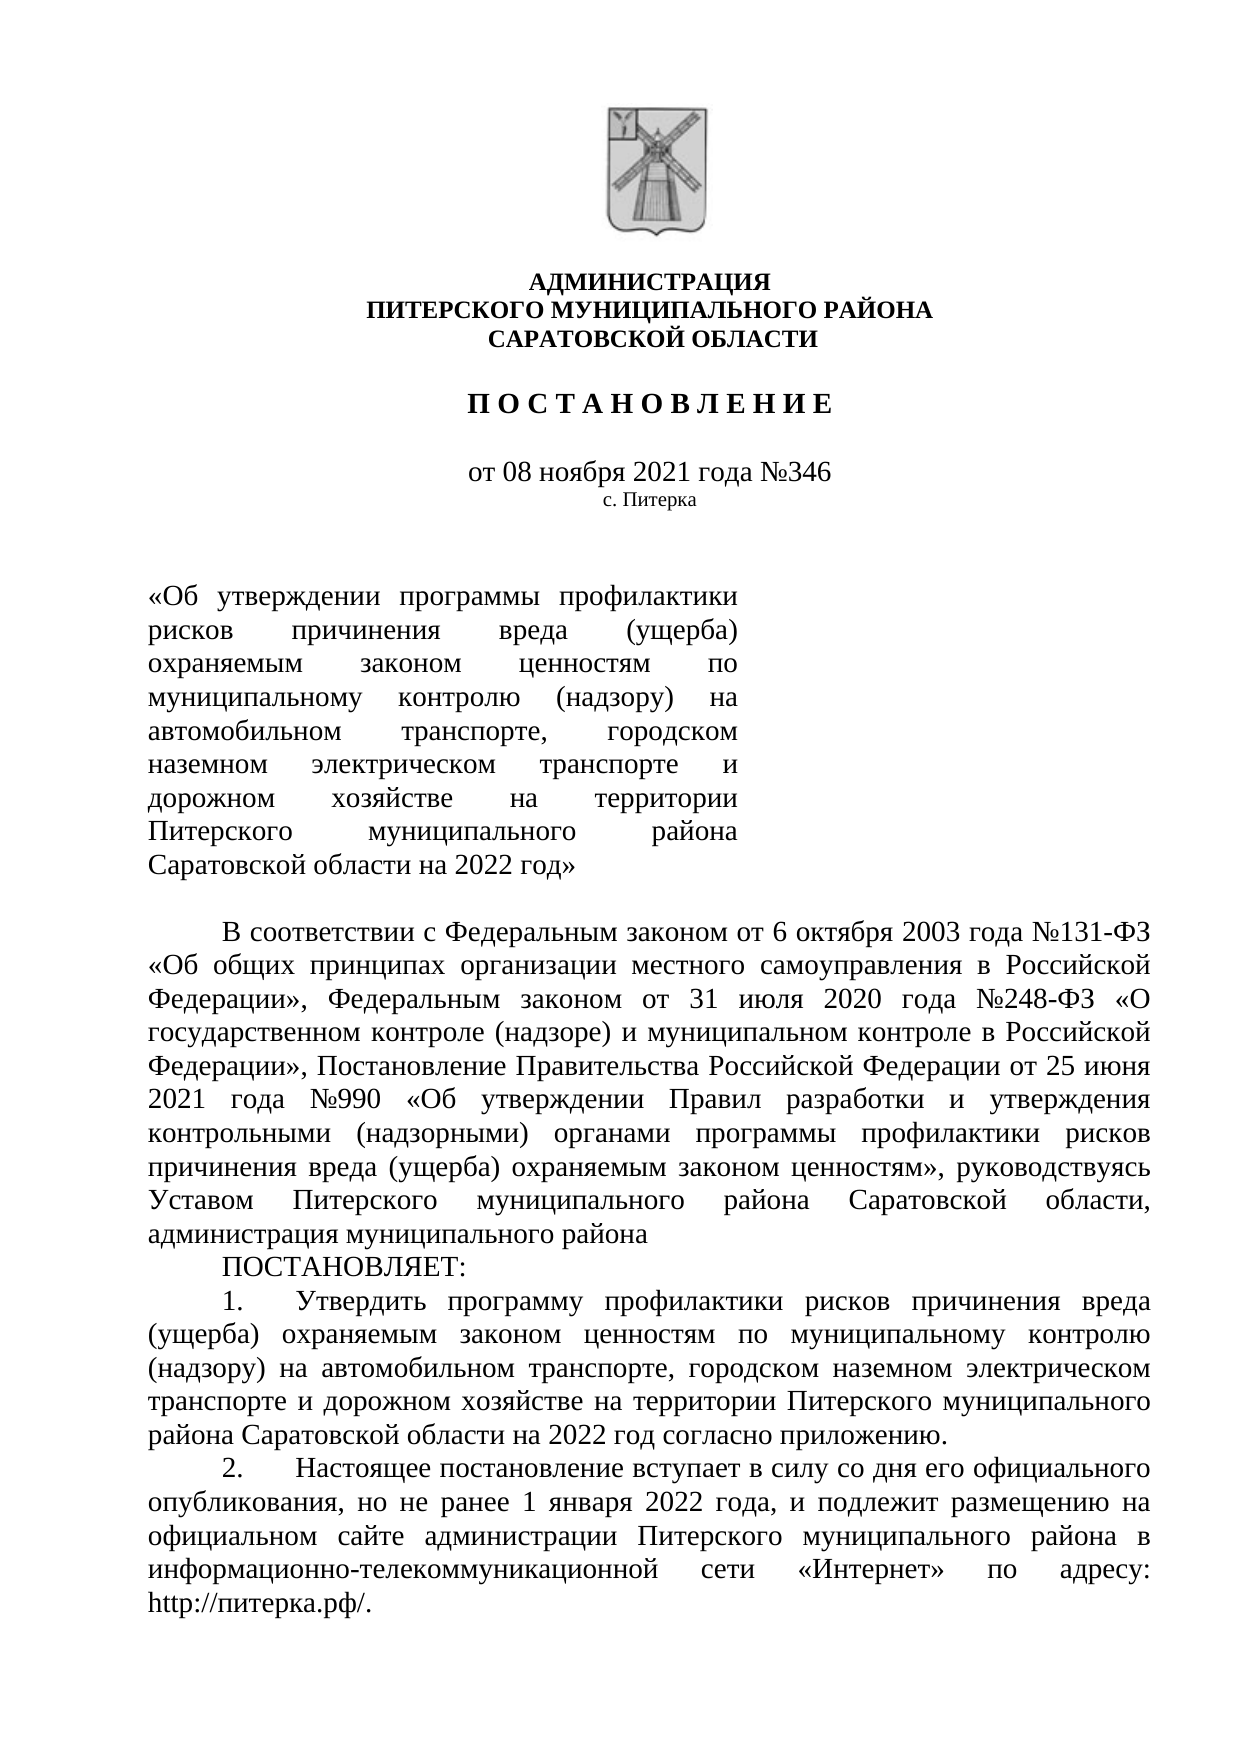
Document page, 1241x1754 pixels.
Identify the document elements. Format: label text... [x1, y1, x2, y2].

list Утвердить программу профилактики рисков причинения вреда (ущерба) охраняемым законом ценностям по муниципальному контролю (надзору) на автомобильном транспорте, городском наземном электрическом транспорте и дорожном хозяйстве на территории Питерского муниципального района Саратовской области на 2022 год согласно приложению. [148, 1283, 1152, 1451]
text «Об утверждении программы профилактики рисков причинения вреда (ущерба) охраняемым законом ценностям по муниципальному контролю (надзору) на автомобильном транспорте, городском наземном электрическом транспорте и дорожном хозяйстве на территории Питерского муниципального района Саратовской области на 2022 год» [148, 578, 738, 880]
text САРАТОВСКОЙ ОБЛАСТИ [148, 324, 1152, 353]
text с. Питерка [148, 487, 1152, 511]
text АДМИНИСТРАЦИЯ [148, 267, 1152, 296]
text ПИТЕРСКОГО МУНИЦИПАЛЬНОГО РАЙОНА [148, 296, 1152, 324]
text В соответствии с Федеральным законом от 6 октября 2003 года №131-ФЗ «Об общих принципах организации местного самоуправления в Российской Федерации», Федеральным законом от 31 июля 2020 года №248-ФЗ «О государственном контроле (надзоре) и муниципальном контроле в Российской Федерации», Постановление Правительства Российской Федерации от 25 июня 2021 года №990 «Об утверждении Правил разработки и утверждения контрольными (надзорными) органами программы профилактики рисков причинения вреда (ущерба) охраняемым законом ценностям», руководствуясь Уставом Питерского муниципального района Саратовской области, администрация муниципального района [148, 914, 1152, 1249]
text ПОСТАНОВЛЯЕТ: [148, 1249, 1152, 1283]
list Настоящее постановление вступает в силу со дня его официального опубликования, но не ранее 1 января 2022 года, и подлежит размещению на официальном сайте администрации Питерского муниципального района в информационно-телекоммуникационной сети «Интернет» по адресу: http://питерка.рф/. [148, 1451, 1152, 1618]
text от 08 ноября 2021 года №346 [148, 454, 1152, 487]
picture [601, 103, 713, 245]
text П О С Т А Н О В Л Е Н И Е [148, 387, 1152, 420]
